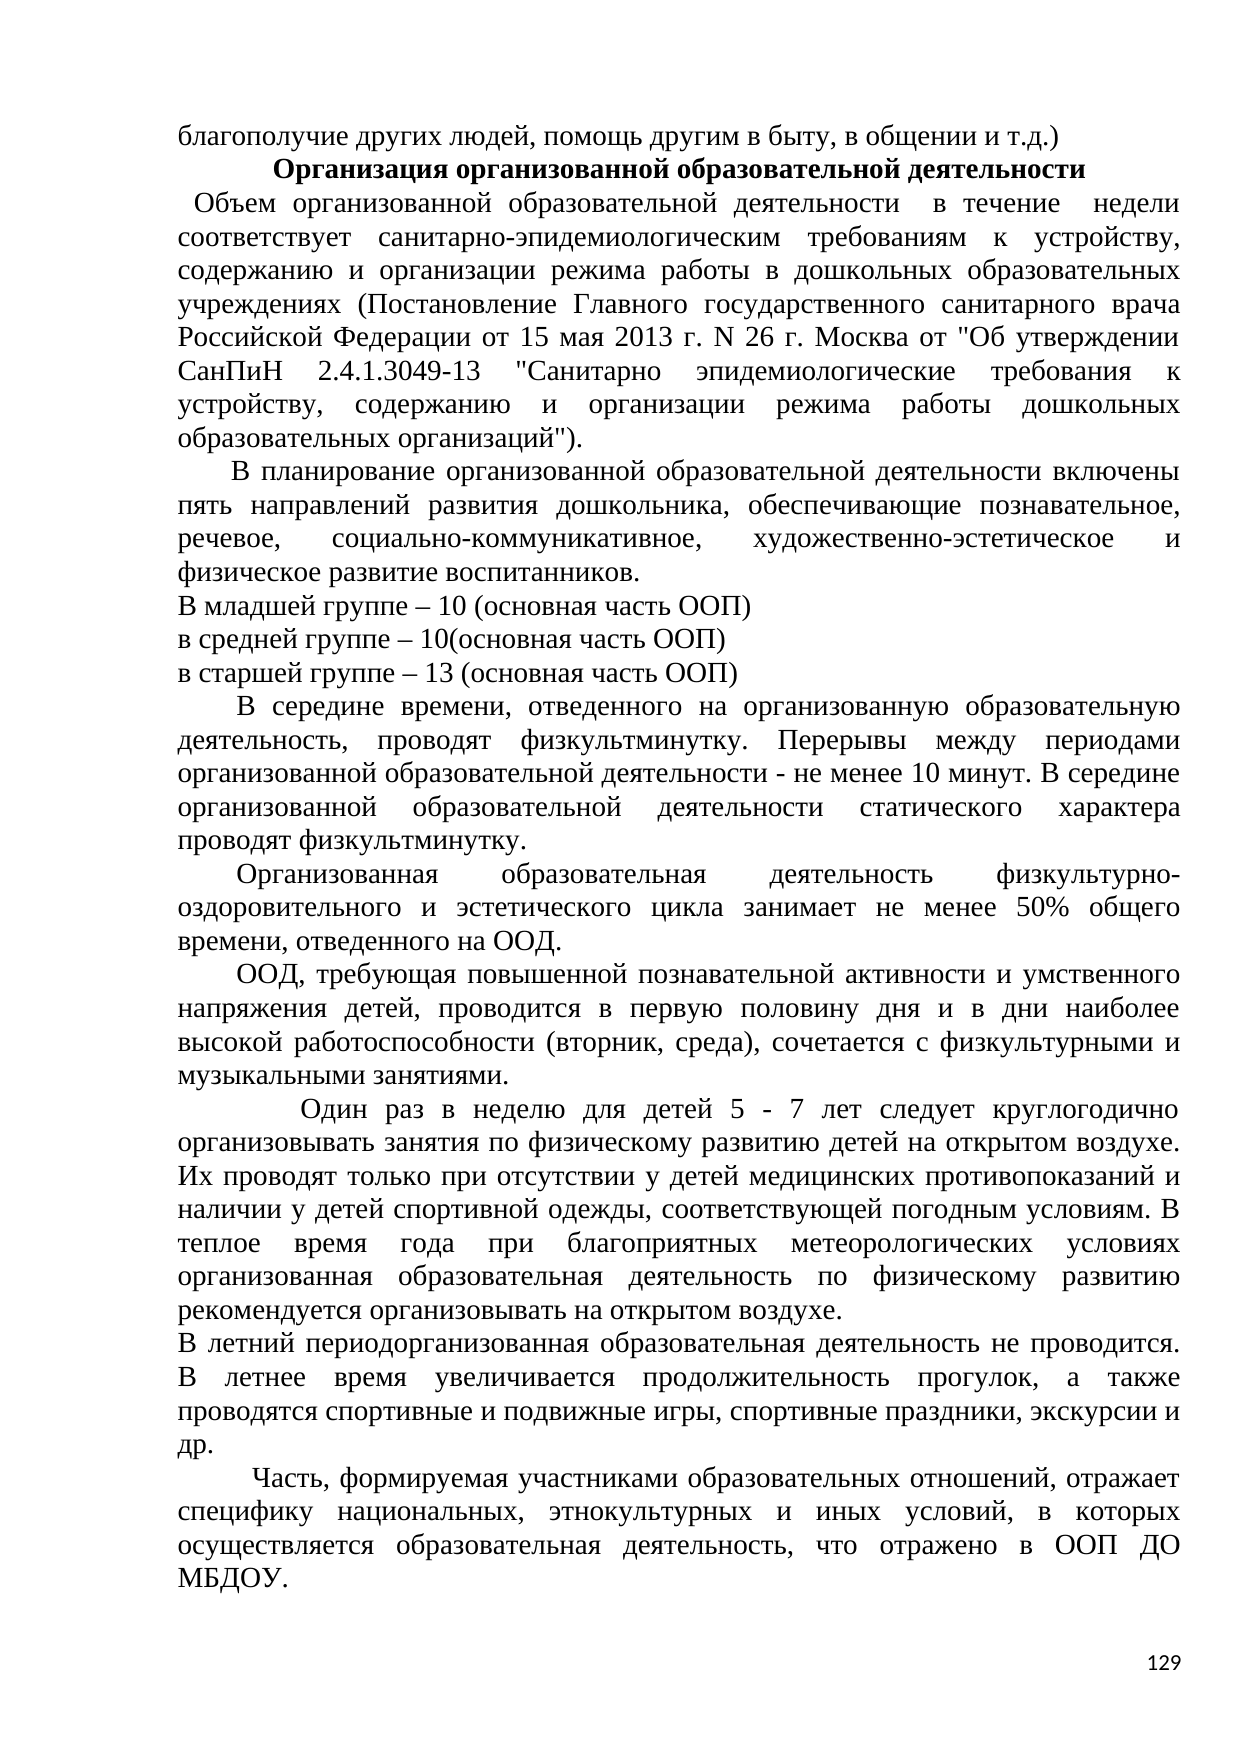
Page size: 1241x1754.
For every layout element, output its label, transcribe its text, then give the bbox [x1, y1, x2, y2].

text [177, 118, 1181, 152]
text Организация организованной образовательной деятельности [177, 152, 1181, 185]
text Организованная образовательная деятельность физкультурно-оздоровительного и эстетического цикла занимает не менее 50% общего времени, отведенного на ООД. [177, 856, 1181, 957]
text В середине времени, отведенного на организованную образовательную деятельность, проводят физкультминутку. Перерывы между периодами организованной образовательной деятельности - не менее 10 минут. В середине организованной образовательной деятельности статического характера проводят физкультминутку. [177, 688, 1181, 856]
text в старшей группе – 13 (основная часть ООП) [177, 655, 1181, 688]
text Часть, формируемая участниками образовательных отношений, отражает специфику национальных, этнокультурных и иных условий, в которых осуществляется образовательная деятельность, что отражено в ООП ДО МБДОУ. [177, 1460, 1181, 1594]
text В младшей группе – 10 (основная часть ООП) [177, 588, 1181, 621]
text В планирование организованной образовательной деятельности включены пять направлений развития дошкольника, обеспечивающие познавательное, речевое, социально-коммуникативное, художественно-эстетическое и физическое развитие воспитанников. [177, 453, 1181, 588]
text ООД, требующая повышенной познавательной активности и умственного напряжения детей, проводится в первую половину дня и в дни наиболее высокой работоспособности (вторник, среда), сочетается с физкультурными и музыкальными занятиями. [177, 957, 1181, 1091]
text в средней группе – 10(основная часть ООП) [177, 621, 1181, 655]
text Один раз в неделю для детей 5 - 7 лет следует круглогодично организовывать занятия по физическому развитию детей на открытом воздухе. Их проводят только при отсутствии у детей медицинских противопоказаний и наличии у детей спортивной одежды, соответствующей погодным условиям. В теплое время года при благоприятных метеорологических условиях организованная образовательная деятельность по физическому развитию рекомендуется организовывать на открытом воздухе. [177, 1091, 1181, 1326]
text В летний периодорганизованная образовательная деятельность не проводится. В летнее время увеличивается продолжительность прогулок, а также проводятся спортивные и подвижные игры, спортивные праздники, экскурсии и др. [177, 1326, 1181, 1460]
text Объем организованной образовательной деятельности в течение недели соответствует санитарно-эпидемиологическим требованиям к устройству, содержанию и организации режима работы в дошкольных образовательных учреждениях (Постановление Главного государственного санитарного врача Российской Федерации от 15 мая 2013 г. N 26 г. Москва от "Об утверждении СанПиН 2.4.1.3049-13 "Санитарно эпидемиологические требования к устройству, содержанию и организации режима работы дошкольных образовательных организаций"). [177, 185, 1181, 453]
